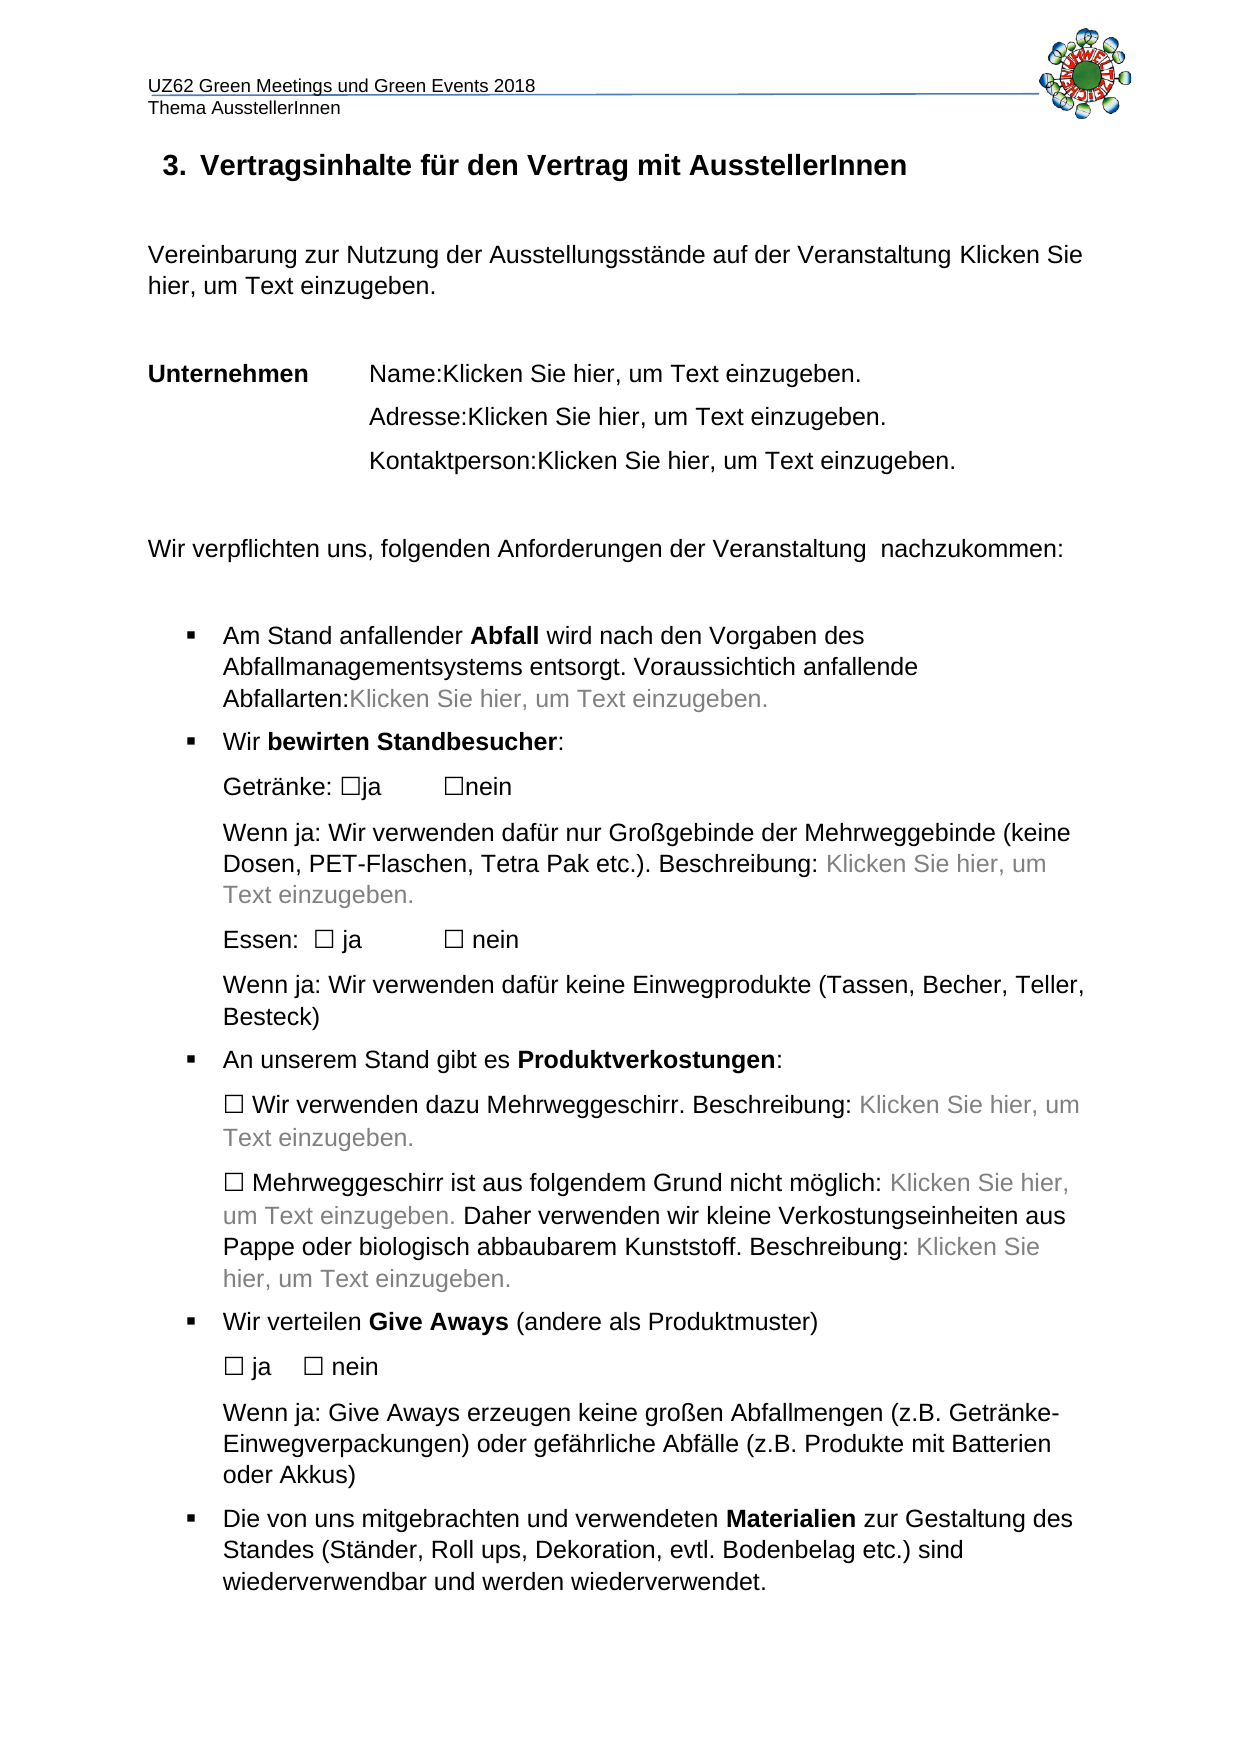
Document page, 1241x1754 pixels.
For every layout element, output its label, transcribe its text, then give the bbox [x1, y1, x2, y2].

text ja nein [223, 1349, 1093, 1383]
text Essen: ja nein [223, 921, 1093, 956]
text Kontaktperson: [295, 444, 1093, 475]
list Wir bewirten Standbesucher: [185, 725, 1093, 756]
text Wenn ja: Give Aways erzeugen keine großen Abfallmengen (z.B. Getränke-Einwegverpackungen) oder gefährliche Abfälle (z.B. Produkte mit Batterien oder Akkus) [223, 1395, 1093, 1489]
text Mehrweggeschirr ist aus folgendem Grund nicht möglich: Daher verwenden wir kleine Verkostungseinheiten aus Pappe oder biologisch abbaubarem Kunststoff. Beschreibung: [223, 1164, 1093, 1292]
list An unserem Stand gibt es Produktverkostungen: [185, 1043, 1093, 1074]
text Adresse: [295, 400, 1093, 431]
list Vertragsinhalte für den Vertrag mit AusstellerInnen [162, 148, 1093, 181]
picture [1039, 28, 1132, 119]
text Wir verpflichten uns, folgenden Anforderungen der Veranstaltung nachzukommen: [148, 531, 1093, 562]
text Unternehmen Name: [148, 356, 1093, 387]
list Wir verteilen Give Aways (andere als Produktmuster) [185, 1305, 1093, 1336]
text Wir verwenden dazu Mehrweggeschirr. Beschreibung: [223, 1087, 1093, 1152]
text Getränke: ja nein [223, 769, 1093, 803]
text Wenn ja: Wir verwenden dafür nur Großgebinde der Mehrweggebinde (keine Dosen, PET-Flaschen, Tetra Pak etc.). Beschreibung: [223, 815, 1093, 909]
list Die von uns mitgebrachten und verwendeten Materialien zur Gestaltung des Standes (Ständer, Roll ups, Dekoration, evtl. Bodenbelag etc.) sind wiederverwendbar und werden wiederverwendet. [185, 1501, 1093, 1595]
text Vereinbarung zur Nutzung der Ausstellungsstände auf der Veranstaltung [148, 237, 1093, 300]
list Am Stand anfallender Abfall wird nach den Vorgaben des Abfallmanagementsystems entsorgt. Voraussichtich anfallende Abfallarten: [185, 619, 1093, 712]
text Wenn ja: Wir verwenden dafür keine Einwegprodukte (Tassen, Becher, Teller, Besteck) [223, 968, 1093, 1031]
